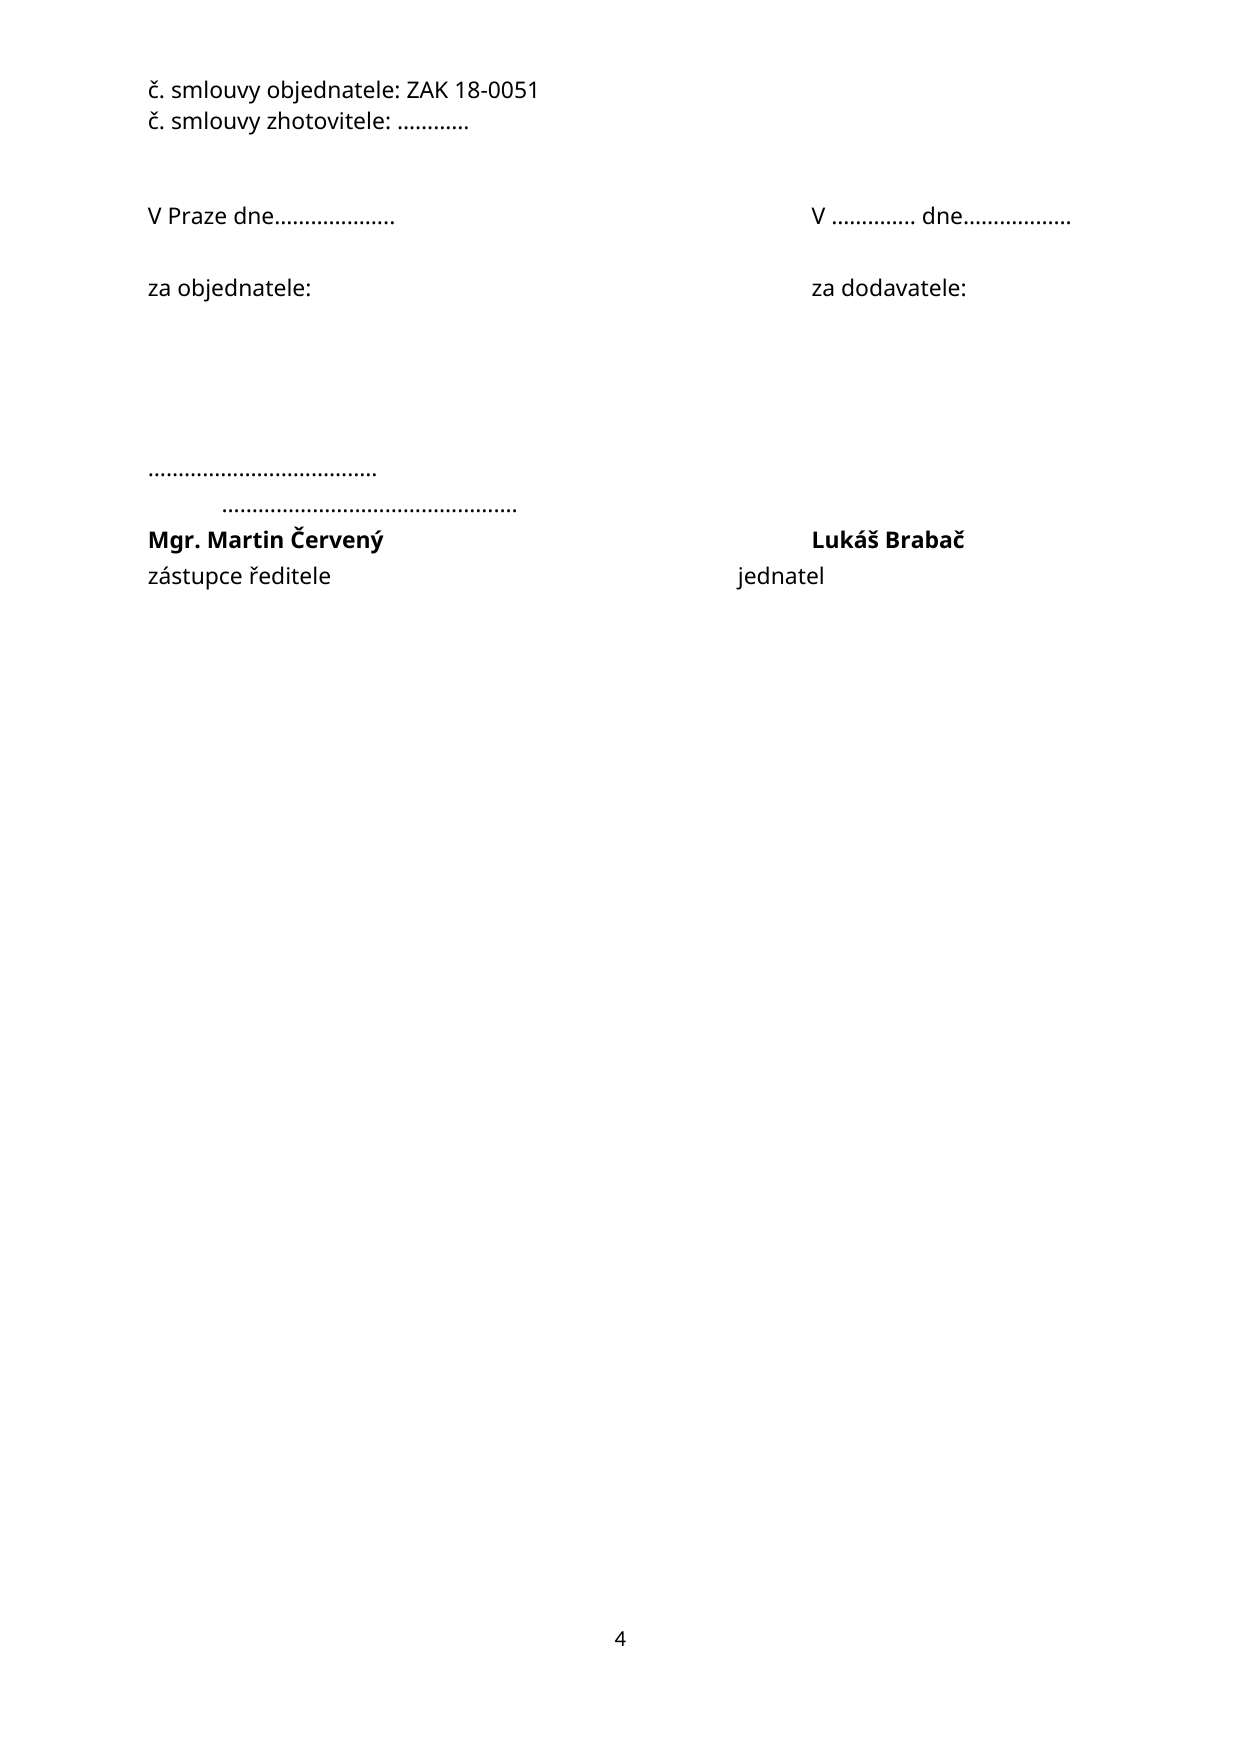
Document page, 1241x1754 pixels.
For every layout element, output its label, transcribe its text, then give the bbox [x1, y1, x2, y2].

text za objednatele: za dodavatele: [148, 272, 1093, 303]
text Mgr. Martin Červený Lukáš Brabač [148, 524, 1093, 555]
text zástupce ředitele jednatel [148, 559, 1093, 627]
text V Praze dne……………….. V ………….. dne……………… [148, 200, 1093, 231]
text ……………………………….. …………………………………………. [148, 452, 1093, 519]
